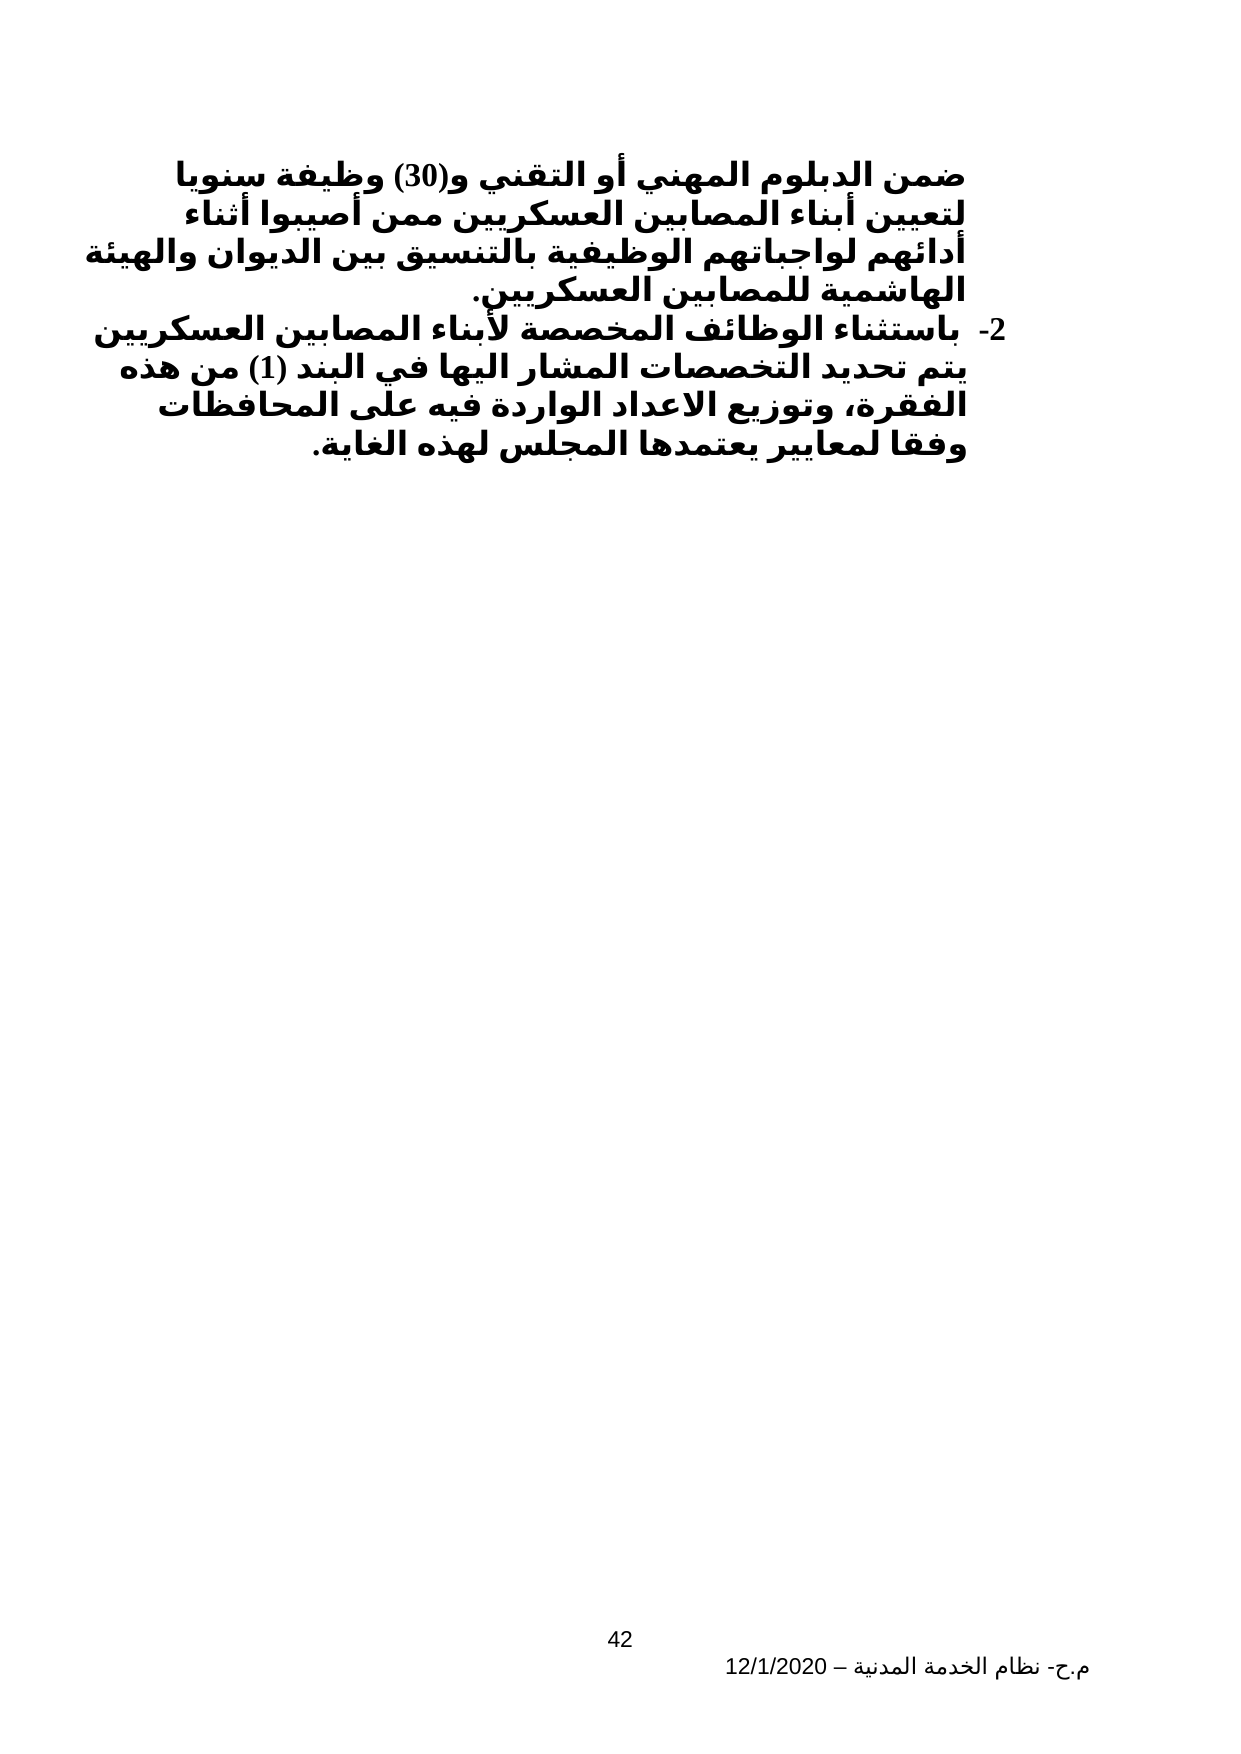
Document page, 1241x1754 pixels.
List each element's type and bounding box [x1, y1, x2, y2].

table_cell [66, 156, 1174, 501]
